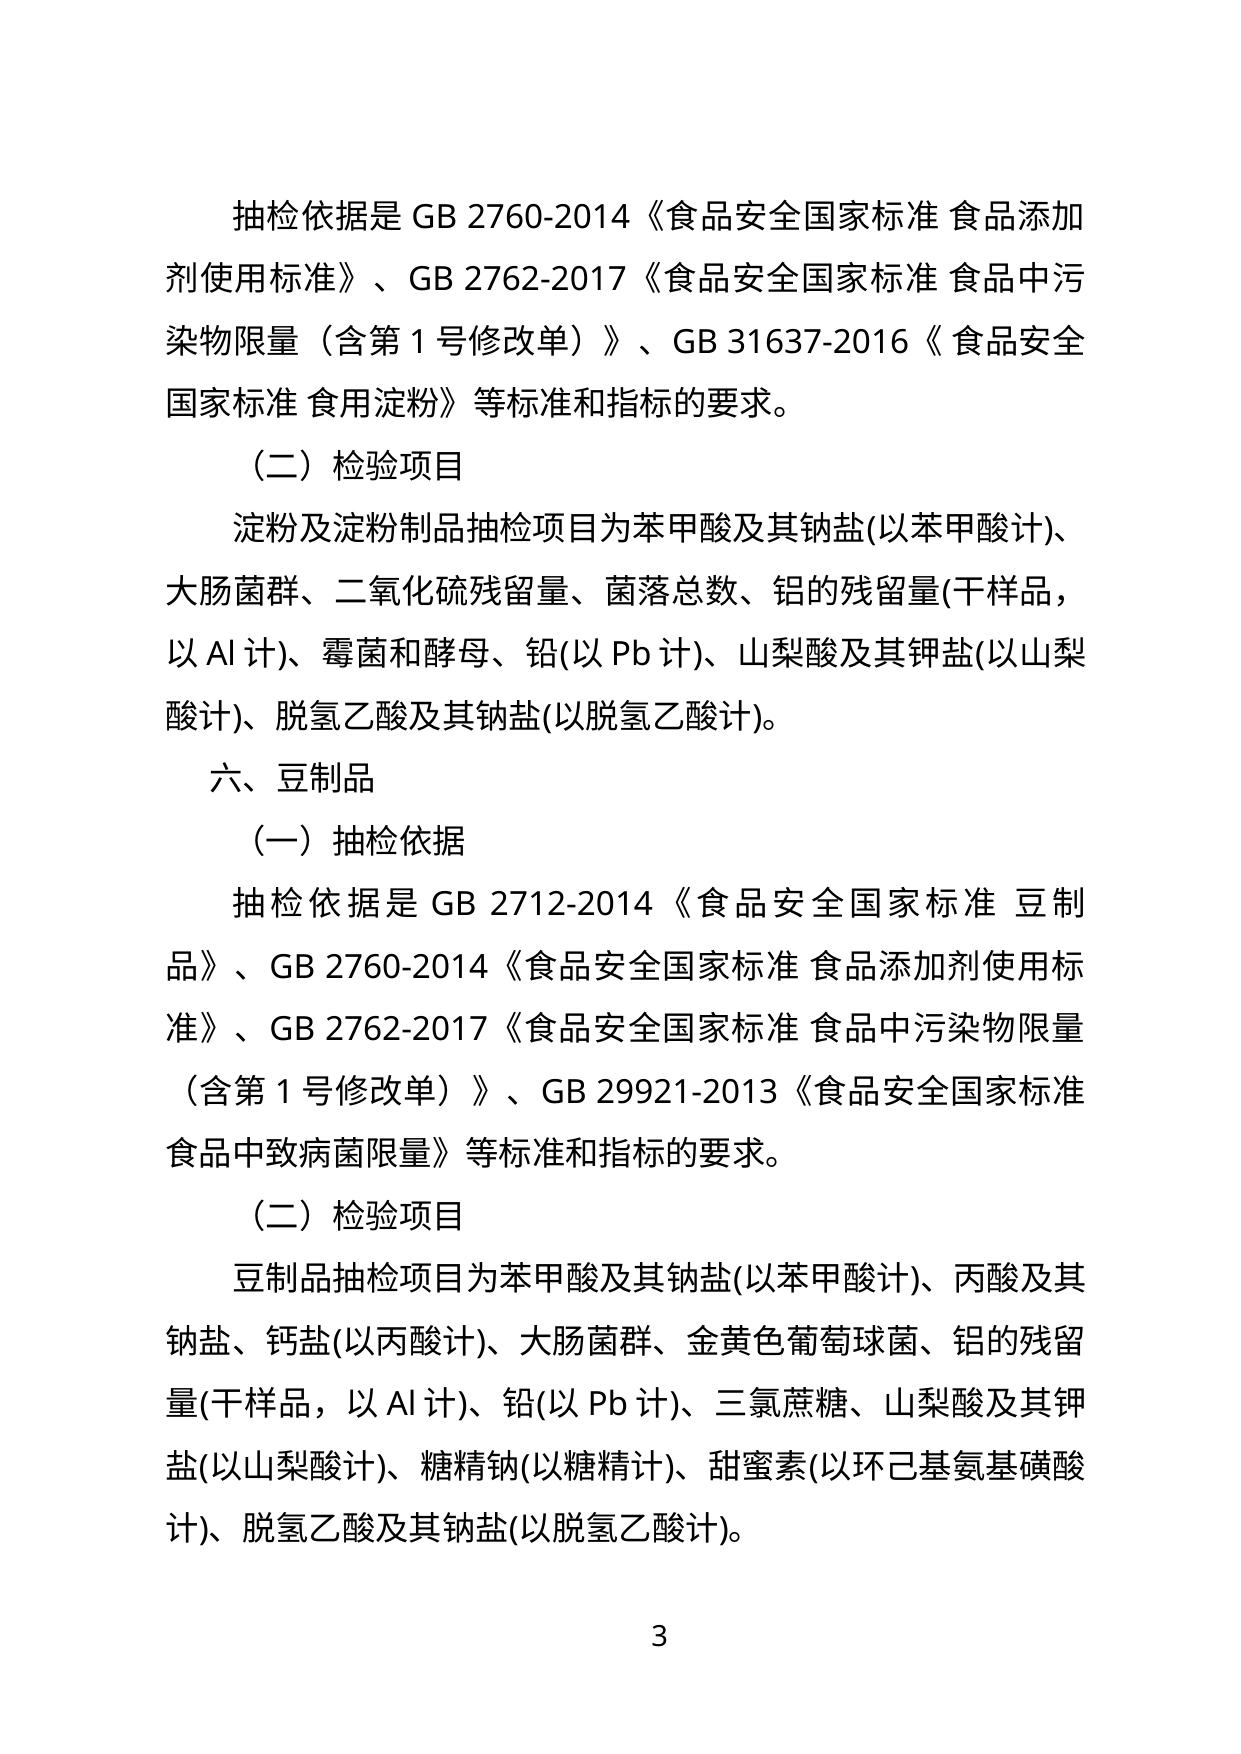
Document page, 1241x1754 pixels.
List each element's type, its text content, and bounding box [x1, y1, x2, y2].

text 豆制品抽检项目为苯甲酸及其钠盐(以苯甲酸计)、丙酸及其钠盐、钙盐(以丙酸计)、大肠菌群、金黄色葡萄球菌、铝的残留量(干样品，以Al计)、铅(以Pb计)、三氯蔗糖、山梨酸及其钾盐(以山梨酸计)、糖精钠(以糖精计)、甜蜜素(以环己基氨基磺酸计)、脱氢乙酸及其钠盐(以脱氢乙酸计)。 [165, 1241, 1087, 1553]
text （二）检验项目 [165, 428, 1087, 491]
text （一）抽检依据 [165, 803, 1087, 866]
text 抽检依据是GB 2712-2014《食品安全国家标准 豆制品》、GB 2760-2014《食品安全国家标准 食品添加剂使用标准》、GB 2762-2017《食品安全国家标准 食品中污染物限量（含第1号修改单）》、GB 29921-2013《食品安全国家标准 食品中致病菌限量》等标准和指标的要求。 [165, 866, 1087, 1178]
subtitle 豆制品 [165, 741, 1087, 803]
text 淀粉及淀粉制品抽检项目为苯甲酸及其钠盐(以苯甲酸计)、大肠菌群、二氧化硫残留量、菌落总数、铝的残留量(干样品，以Al计)、霉菌和酵母、铅(以Pb计)、山梨酸及其钾盐(以山梨酸计)、脱氢乙酸及其钠盐(以脱氢乙酸计)。 [165, 491, 1087, 741]
text 抽检依据是GB 2760-2014《食品安全国家标准 食品添加剂使用标准》、GB 2762-2017《食品安全国家标准 食品中污染物限量（含第1号修改单）》、GB 31637-2016《 食品安全国家标准 食用淀粉》等标准和指标的要求。 [165, 178, 1087, 428]
text （二）检验项目 [165, 1178, 1087, 1241]
